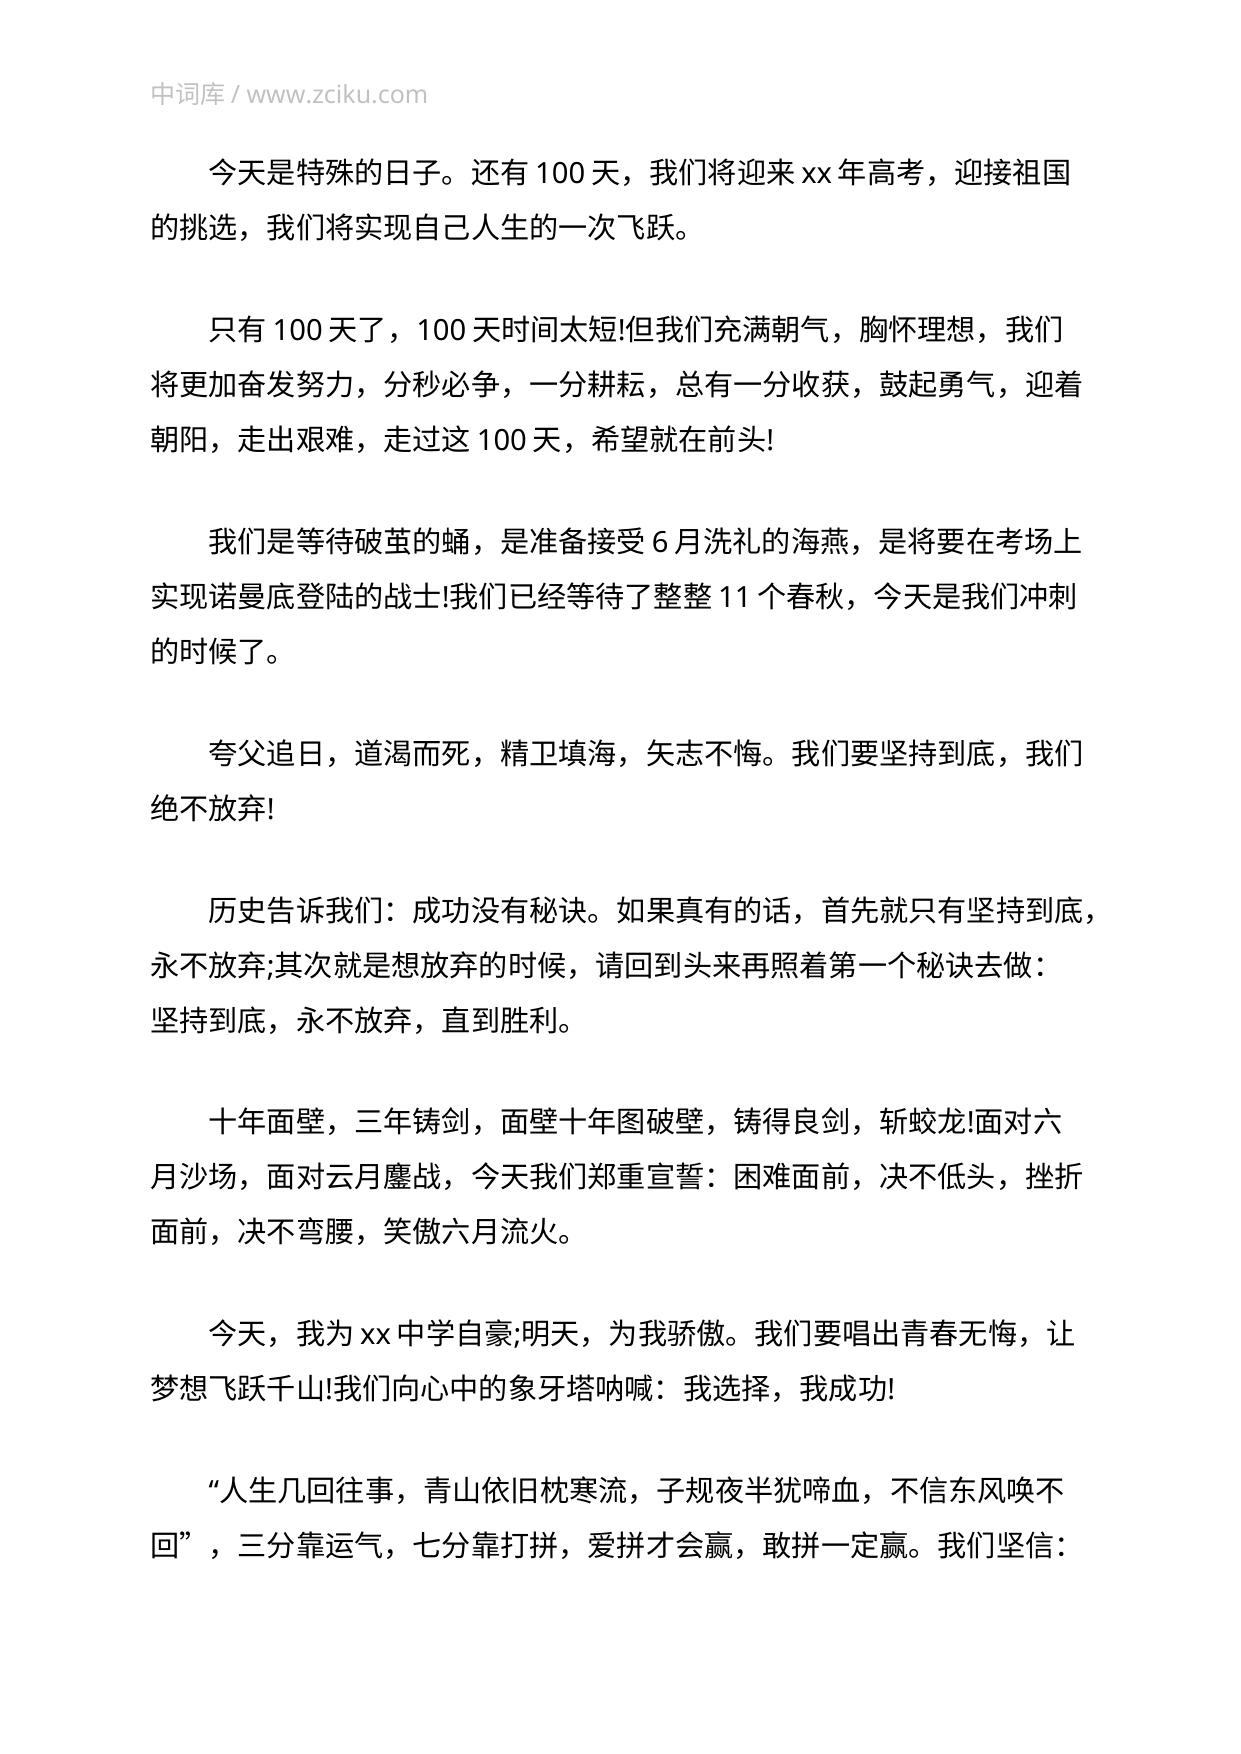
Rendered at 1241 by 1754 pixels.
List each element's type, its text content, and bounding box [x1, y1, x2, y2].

text 今天，我为xx中学自豪;明天，为我骄傲。我们要唱出青春无悔，让梦想飞跃千山!我们向心中的象牙塔呐喊：我选择，我成功! [150, 1311, 1090, 1408]
text 十年面壁，三年铸剑，面壁十年图破壁，铸得良剑，斩蛟龙!面对六月沙场，面对云月鏖战，今天我们郑重宣誓：困难面前，决不低头，挫折面前，决不弯腰，笑傲六月流火。 [150, 1099, 1090, 1251]
text 只有100天了，100天时间太短!但我们充满朝气，胸怀理想，我们将更加奋发努力，分秒必争，一分耕耘，总有一分收获，鼓起勇气，迎着朝阳，走出艰难，走过这100天，希望就在前头! [150, 307, 1090, 459]
text 我们是等待破茧的蛹，是准备接受6月洗礼的海燕，是将要在考场上实现诺曼底登陆的战士!我们已经等待了整整11个春秋，今天是我们冲刺的时候了。 [150, 519, 1090, 671]
text 历史告诉我们：成功没有秘诀。如果真有的话，首先就只有坚持到底，永不放弃;其次就是想放弃的时候，请回到头来再照着第一个秘诀去做：坚持到底，永不放弃，直到胜利。 [150, 887, 1090, 1039]
text 今天是特殊的日子。还有100天，我们将迎来xx年高考，迎接祖国的挑选，我们将实现自己人生的一次飞跃。 [150, 150, 1090, 247]
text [150, 1468, 1090, 1565]
text 夸父追日，道渴而死，精卫填海，矢志不悔。我们要坚持到底，我们绝不放弃! [150, 730, 1090, 828]
